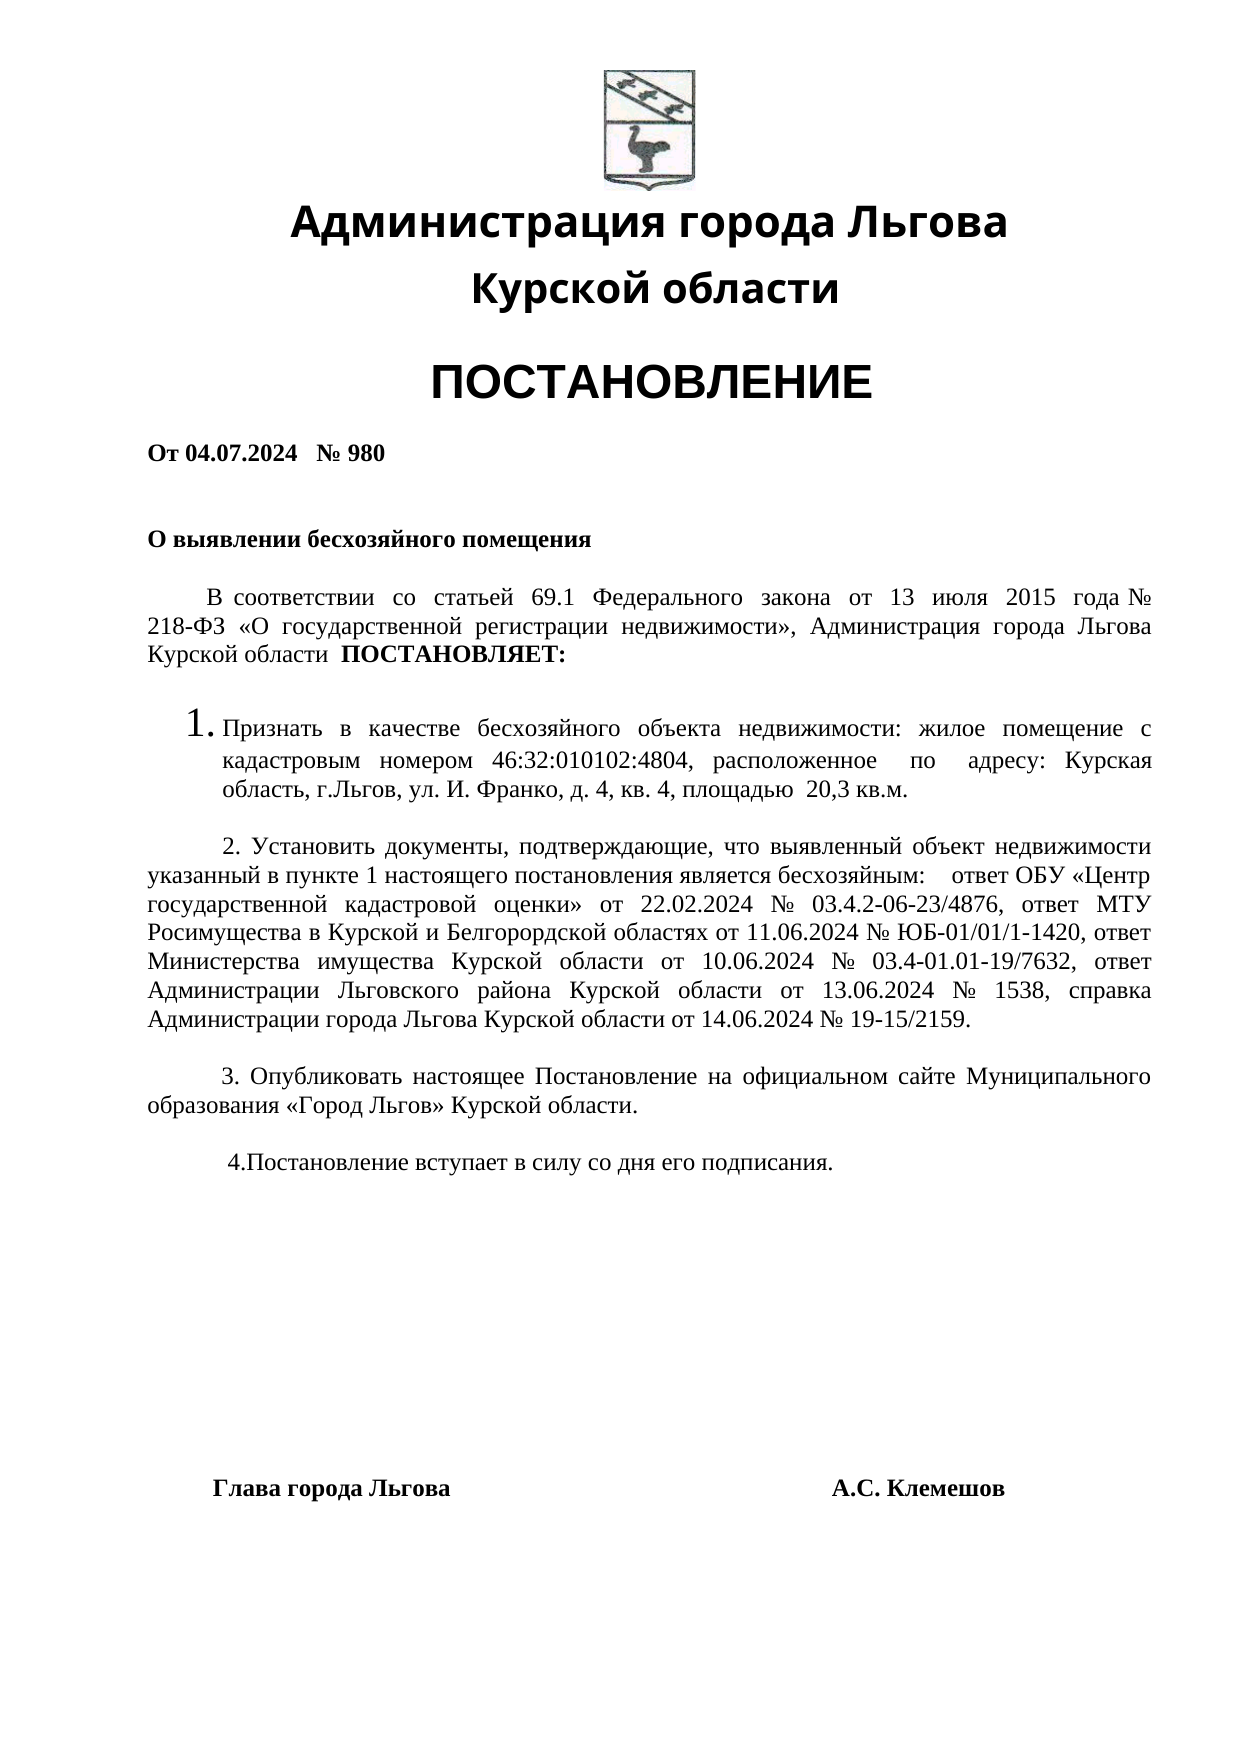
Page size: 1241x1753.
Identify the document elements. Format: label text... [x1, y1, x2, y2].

list Признать в качестве бесхозяйного объекта недвижимости: жилое помещение с кадастровым номером 46:32:010102:4804, расположенное по адресу: Курская область, г.Льгов, ул. И. Франко, д. 4, кв. 4, площадью 20,3 кв.м. [184, 697, 1152, 802]
text Администрация города Льгова [147, 191, 1152, 250]
text 3. Опубликовать настоящее Постановление на официальном сайте Муниципального образования «Город Льгов» Курской области. [147, 1061, 1152, 1119]
picture [603, 70, 696, 191]
text Глава города Льгова А.С. Клемешов [147, 1473, 1152, 1502]
text В соответствии со статьей 69.1 Федерального закона от 13 июля 2015 года № 218-ФЗ «О государственной регистрации недвижимости», Администрация города Льгова Курской области ПОСТАНОВЛЯЕТ: [147, 582, 1152, 668]
text О выявлении бесхозяйного помещения [147, 524, 1152, 553]
text От 04.07.2024 № 980 [147, 438, 1152, 467]
text 2. Установить документы, подтверждающие, что выявленный объект недвижимости указанный в пункте 1 настоящего постановления является бесхозяйным: ответ ОБУ «Центр государственной кадастровой оценки» от 22.02.2024 № 03.4.2-06-23/4876, ответ МТУ Росимущества в Курской и Белгорордской областях от 11.06.2024 № ЮБ-01/01/1-1420, ответ Министерства имущества Курской области от 10.06.2024 № 03.4-01.01-19/7632, ответ Администрации Льговского района Курской области от 13.06.2024 № 1538, справка Администрации города Льгова Курской области от 14.06.2024 № 19-15/2159. [147, 831, 1152, 1032]
text 4.Постановление вступает в силу со дня его подписания. [147, 1147, 1152, 1176]
text ПОСТАНОВЛЕНИЕ [151, 354, 1152, 409]
text Курской области [147, 259, 1152, 316]
